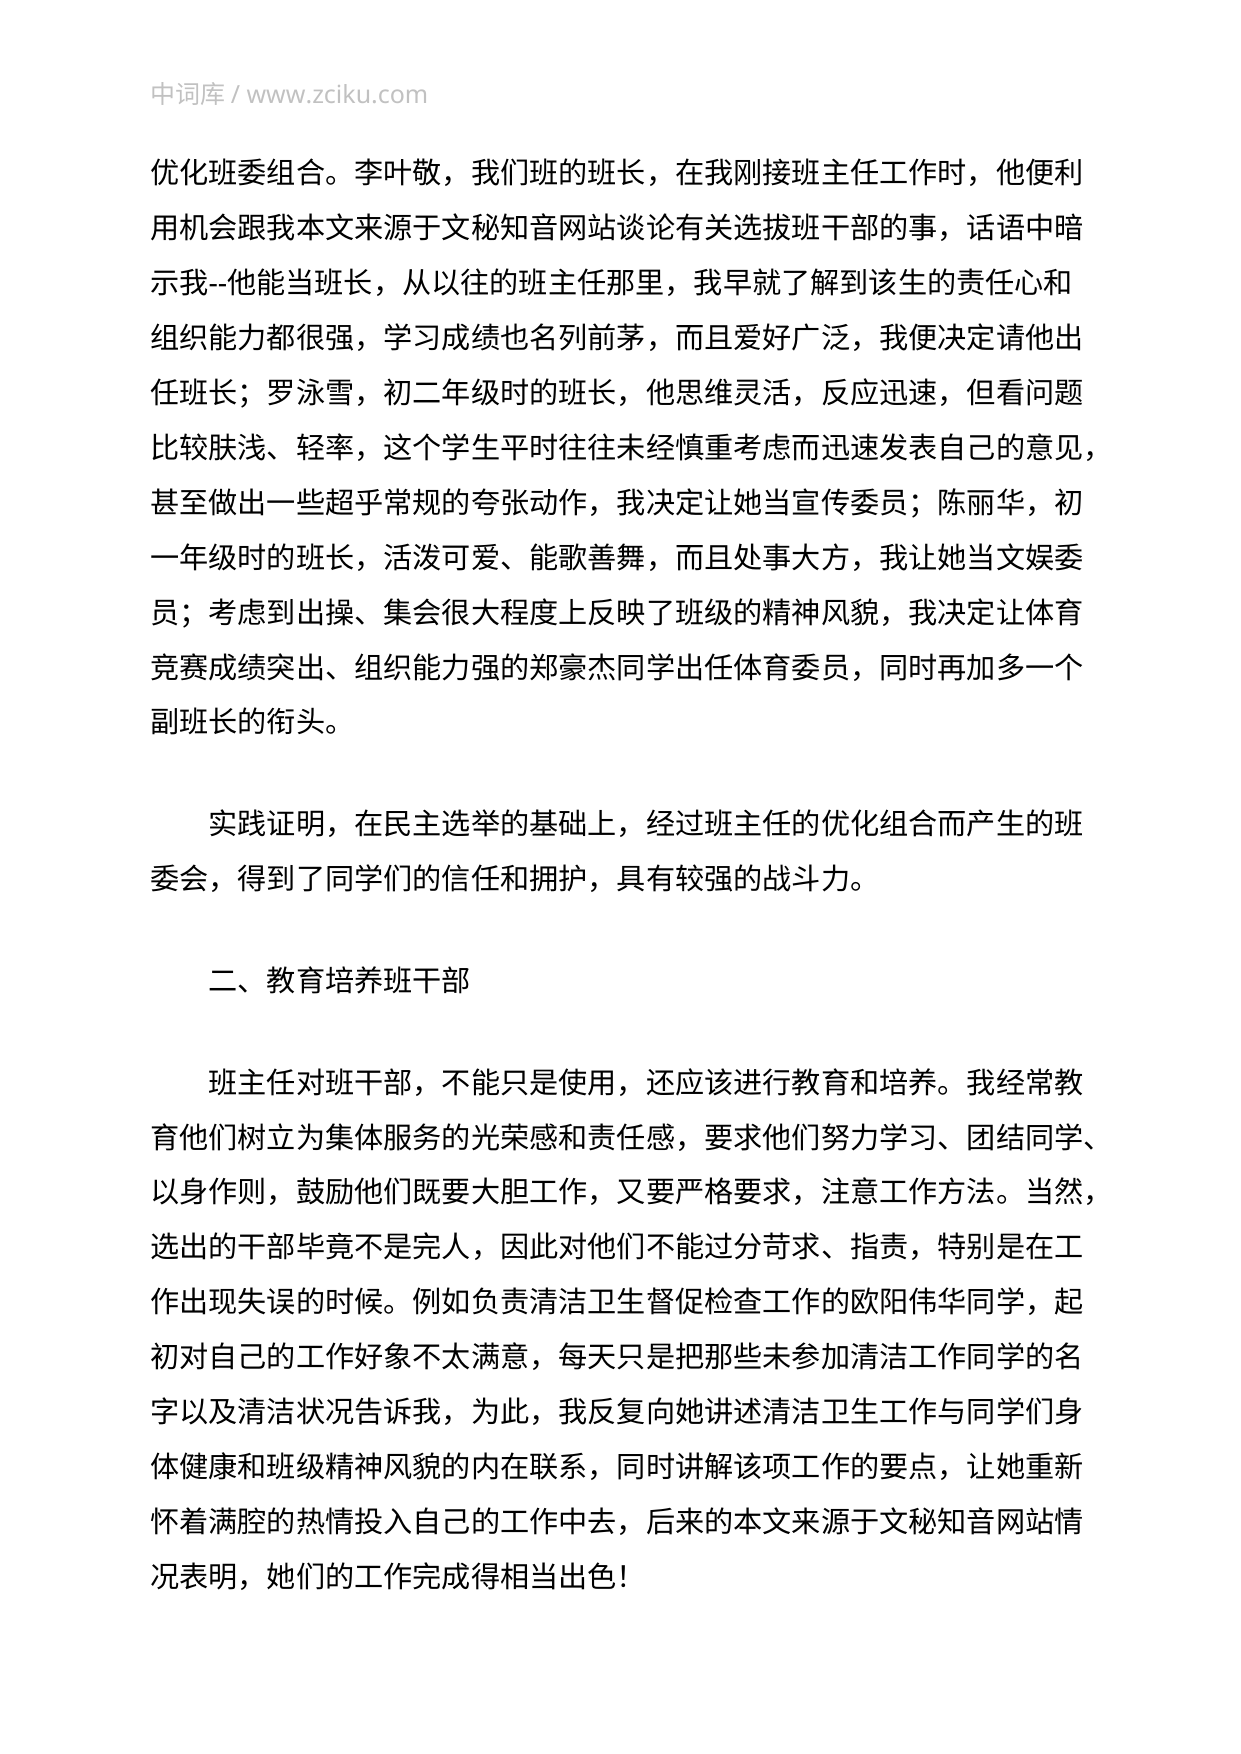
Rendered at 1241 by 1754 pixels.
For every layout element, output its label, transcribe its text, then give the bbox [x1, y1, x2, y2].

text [150, 150, 1090, 741]
text 二、教育培养班干部 [150, 957, 1090, 1000]
text 班主任对班干部，不能只是使用，还应该进行教育和培养。我经常教育他们树立为集体服务的光荣感和责任感，要求他们努力学习、团结同学、以身作则，鼓励他们既要大胆工作，又要严格要求，注意工作方法。当然，选出的干部毕竟不是完人，因此对他们不能过分苛求、指责，特别是在工作出现失误的时候。例如负责清洁卫生督促检查工作的欧阳伟华同学，起初对自己的工作好象不太满意，每天只是把那些未参加清洁工作同学的名字以及清洁状况告诉我，为此，我反复向她讲述清洁卫生工作与同学们身体健康和班级精神风貌的内在联系，同时讲解该项工作的要点，让她重新怀着满腔的热情投入自己的工作中去，后来的本文来源于文秘知音网站情况表明，她们的工作完成得相当出色！ [150, 1059, 1090, 1596]
text 实践证明，在民主选举的基础上，经过班主任的优化组合而产生的班委会，得到了同学们的信任和拥护，具有较强的战斗力。 [150, 801, 1090, 898]
